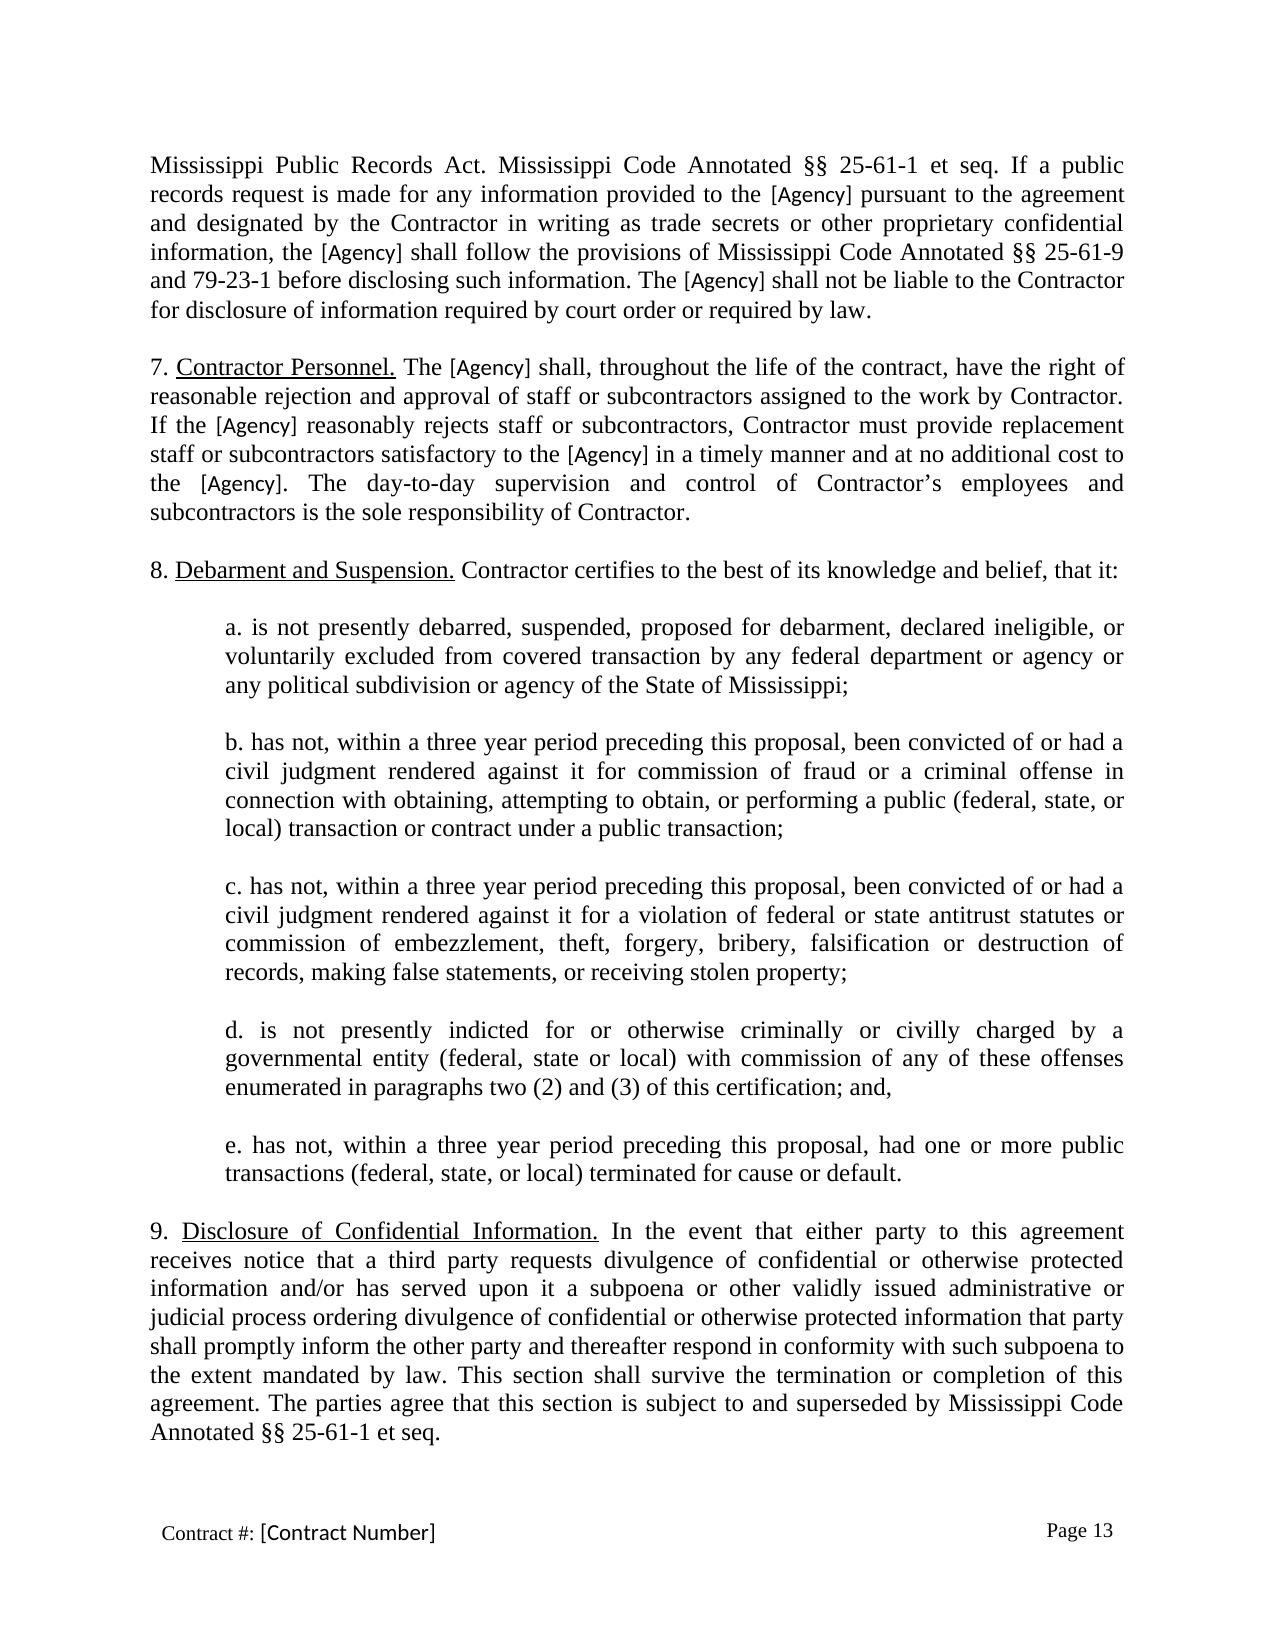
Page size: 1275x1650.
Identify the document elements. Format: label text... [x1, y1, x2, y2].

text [150, 150, 1125, 323]
text 9. Disclosure of Confidential Information. In the event that either party to this agreement receives notice that a third party requests divulgence of confidential or otherwise protected information and/or has served upon it a subpoena or other validly issued administrative or judicial process ordering divulgence of confidential or otherwise protected information that party shall promptly inform the other party and thereafter respond in conformity with such subpoena to the extent mandated by law. This section shall survive the termination or completion of this agreement. The parties agree that this section is subject to and superseded by Mississippi Code Annotated §§ 25-61-1 et seq. [150, 1216, 1125, 1446]
text 8. Debarment and Suspension. Contractor certifies to the best of its knowledge and belief, that it: [150, 555, 1125, 583]
text 7. Contractor Personnel. The shall, throughout the life of the contract, have the right of reasonable rejection and approval of staff or subcontractors assigned to the work by Contractor. If the reasonably rejects staff or subcontractors, Contractor must provide replacement staff or subcontractors satisfactory to the in a timely manner and at no additional cost to the . The day-to-day supervision and control of Contractor’s employees and subcontractors is the sole responsibility of Contractor. [150, 352, 1125, 526]
text e. has not, within a three year period preceding this proposal, had one or more public transactions (federal, state, or local) terminated for cause or default. [225, 1130, 1125, 1187]
text c. has not, within a three year period preceding this proposal, been convicted of or had a civil judgment rendered against it for a violation of federal or state antitrust statutes or commission of embezzlement, theft, forgery, bribery, falsification or destruction of records, making false statements, or receiving stolen property; [225, 871, 1125, 986]
text a. is not presently debarred, suspended, proposed for debarment, declared ineligible, or voluntarily excluded from covered transaction by any federal department or agency or any political subdivision or agency of the State of Mississippi; [225, 612, 1125, 698]
text d. is not presently indicted for or otherwise criminally or civilly charged by a governmental entity (federal, state or local) with commission of any of these offenses enumerated in paragraphs two (2) and (3) of this certification; and, [225, 1015, 1125, 1101]
text b. has not, within a three year period preceding this proposal, been convicted of or had a civil judgment rendered against it for commission of fraud or a criminal offense in connection with obtaining, attempting to obtain, or performing a public (federal, state, or local) transaction or contract under a public transaction; [225, 727, 1125, 842]
